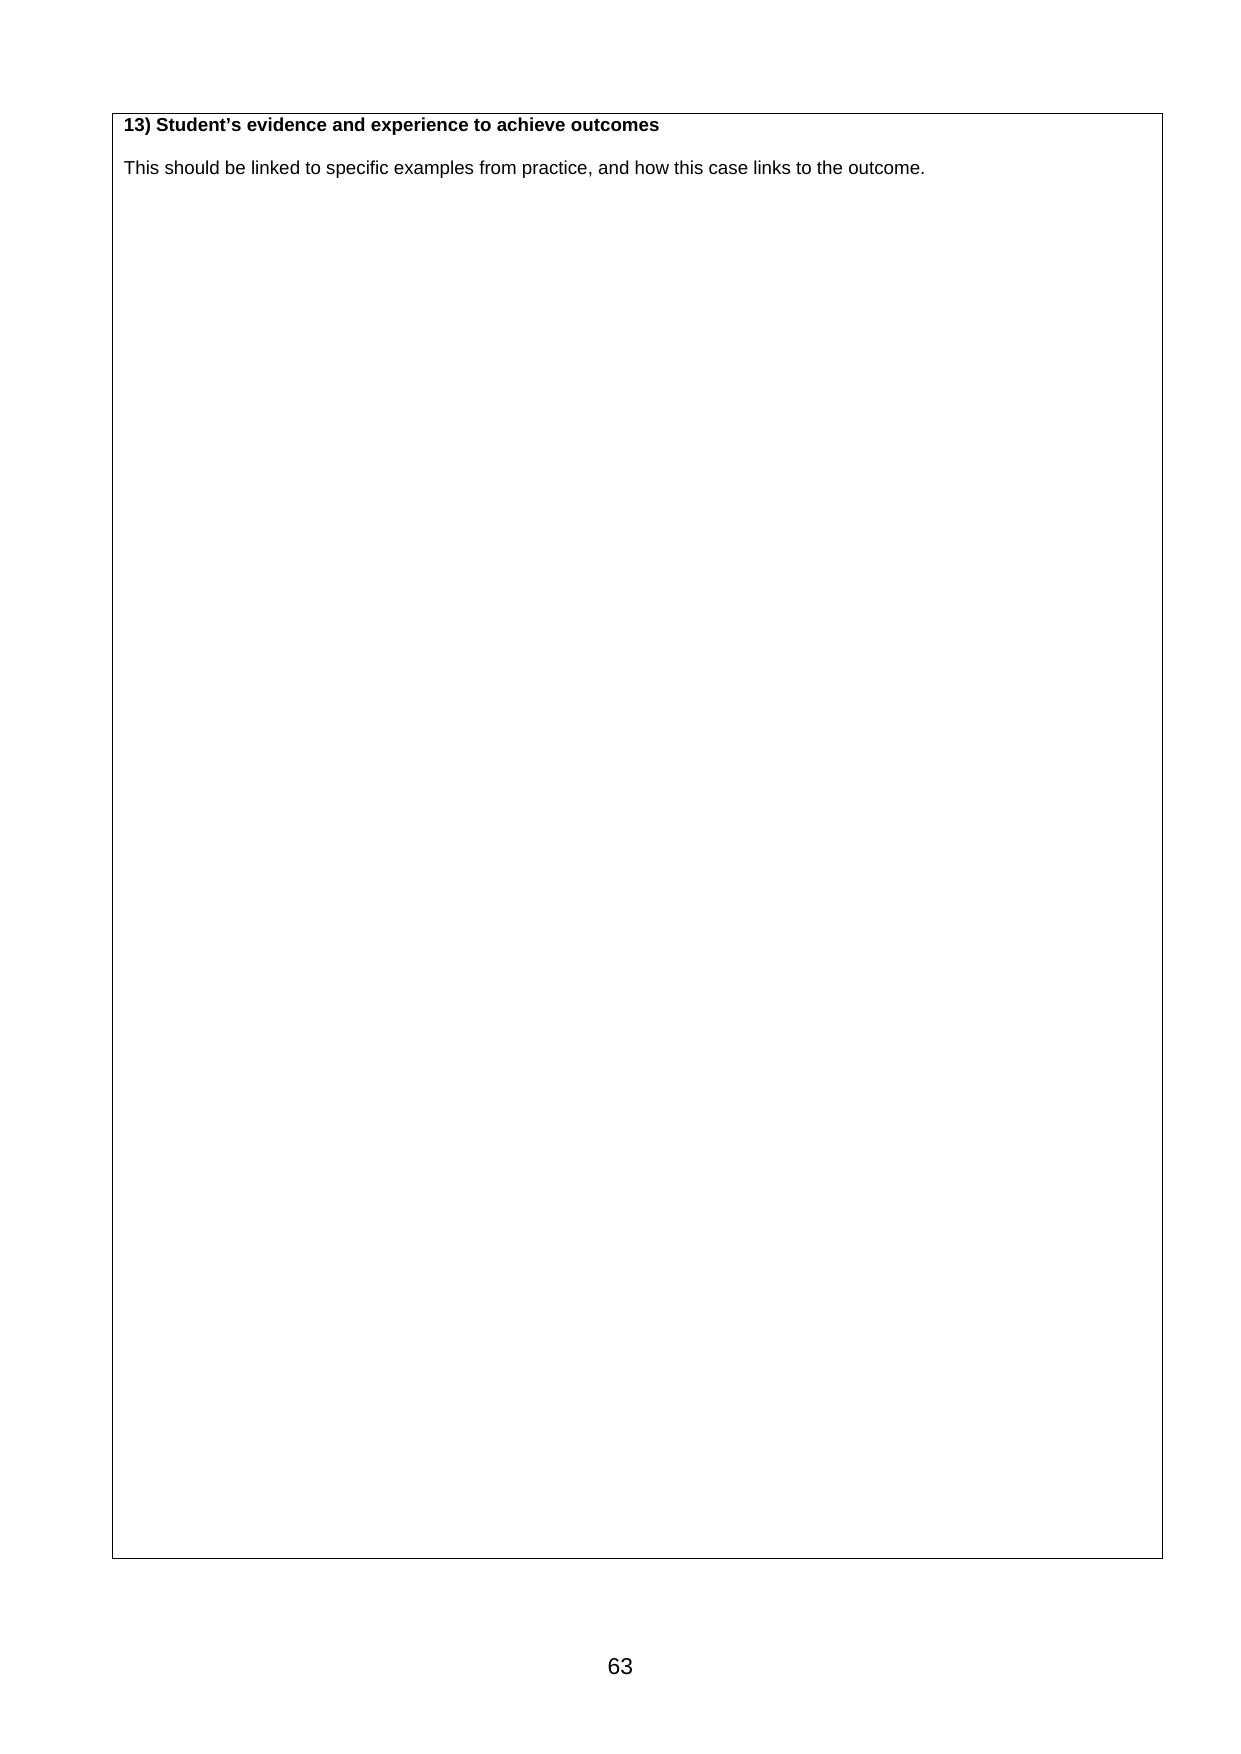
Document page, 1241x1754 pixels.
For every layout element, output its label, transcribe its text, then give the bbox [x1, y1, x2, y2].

table_cell 13) Student’s evidence and experience to achieve outcomes This should be linked to specific examples from practice, and how this case links to the outcome. [113, 114, 1162, 1558]
